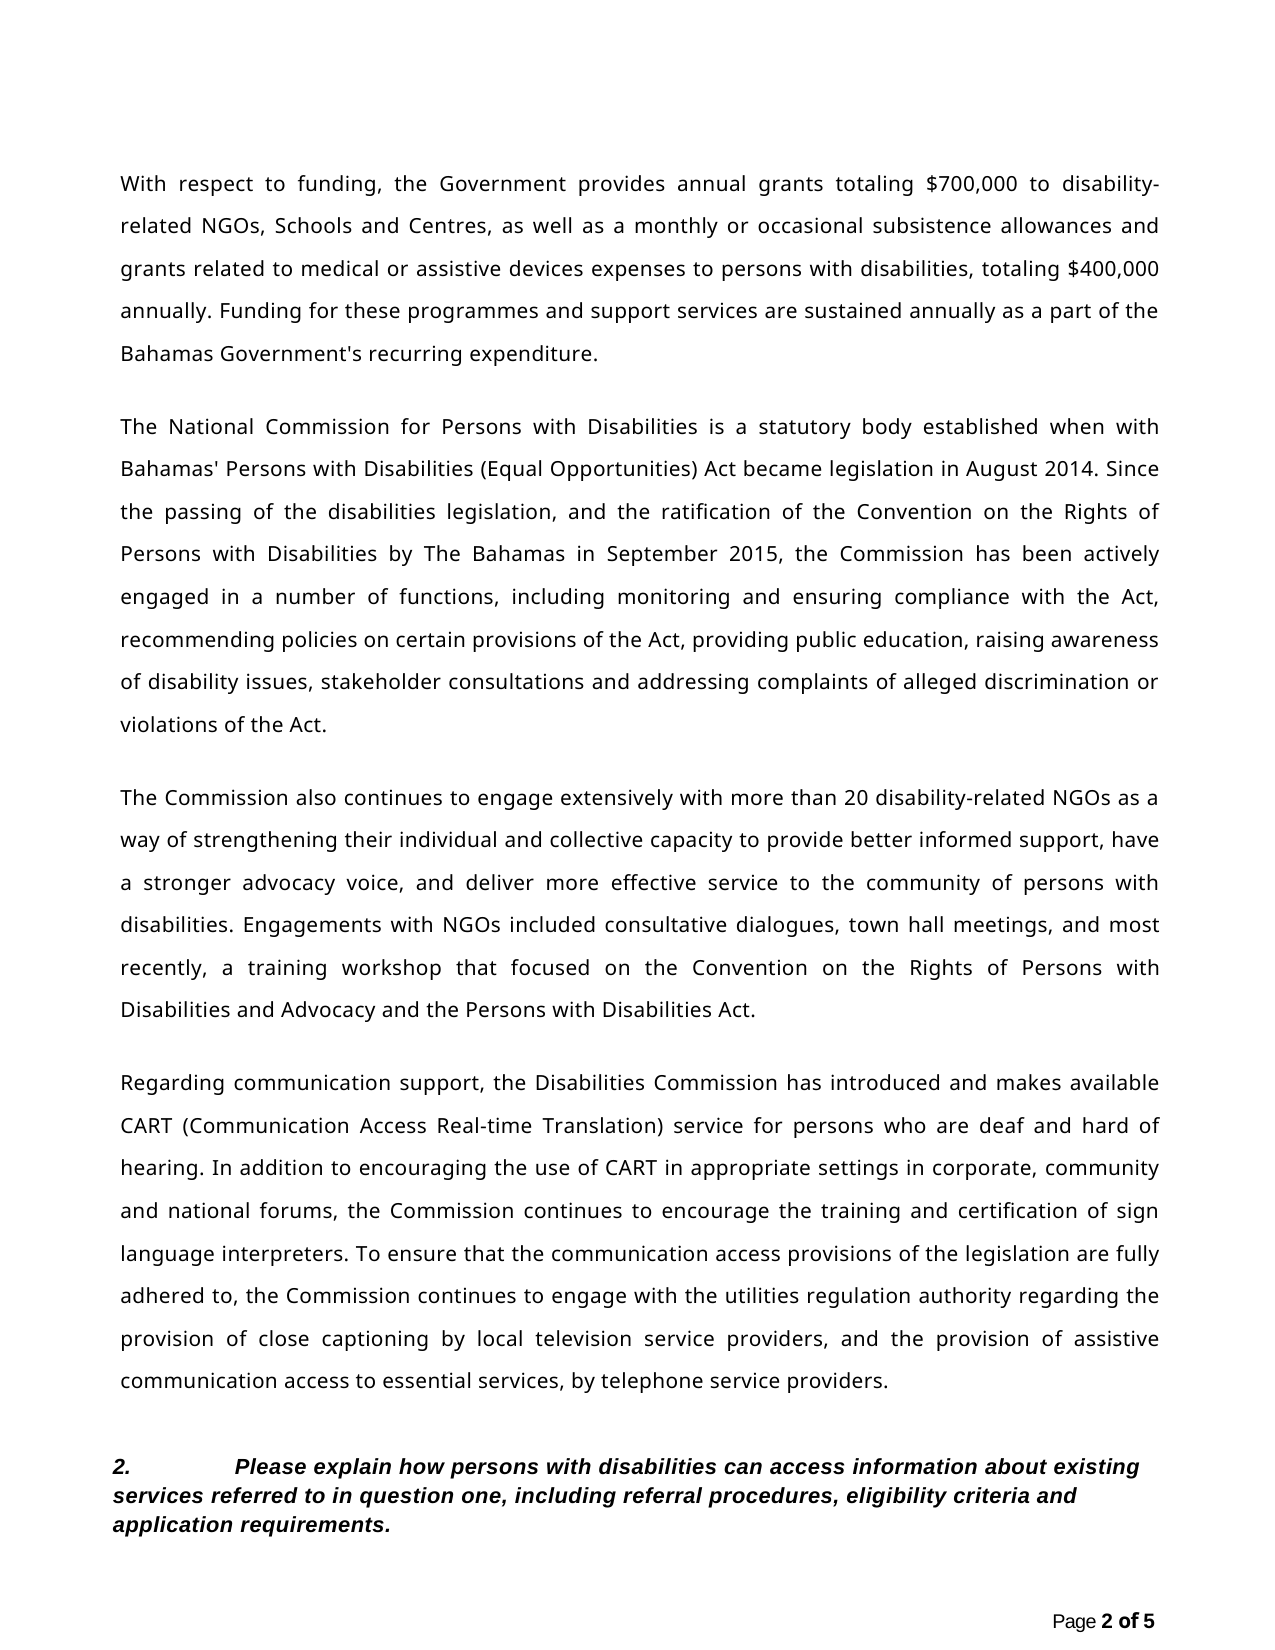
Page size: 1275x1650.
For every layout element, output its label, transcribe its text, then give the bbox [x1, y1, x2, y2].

text Regarding communication support, the Disabilities Commission has introduced and makes available CART (Communication Access Real-time Translation) service for persons who are deaf and hard of hearing. In addition to encouraging the use of CART in appropriate settings in corporate, community and national forums, the Commission continues to encourage the training and certification of sign language interpreters. To ensure that the communication access provisions of the legislation are fully adhered to, the Commission continues to engage with the utilities regulation authority regarding the provision of close captioning by local television service providers, and the provision of assistive communication access to essential services, by telephone service providers. [120, 1068, 1161, 1395]
text The Commission also continues to engage extensively with more than 20 disability-related NGOs as a way of strengthening their individual and collective capacity to provide better informed support, have a stronger advocacy voice, and deliver more effective service to the community of persons with disabilities. Engagements with NGOs included consultative dialogues, town hall meetings, and most recently, a training workshop that focused on the Convention on the Rights of Persons with Disabilities and Advocacy and the Persons with Disabilities Act. [120, 783, 1161, 1024]
text 2. Please explain how persons with disabilities can access information about existing services referred to in question one, including referral procedures, eligibility criteria and application requirements. [113, 1454, 1169, 1537]
text With respect to funding, the Government provides annual grants totaling $700,000 to disability-related NGOs, Schools and Centres, as well as a monthly or occasional subsistence allowances and grants related to medical or assistive devices expenses to persons with disabilities, totaling $400,000 annually. Funding for these programmes and support services are sustained annually as a part of the Bahamas Government's recurring expenditure. [120, 169, 1161, 368]
text The National Commission for Persons with Disabilities is a statutory body established when with Bahamas' Persons with Disabilities (Equal Opportunities) Act became legislation in August 2014. Since the passing of the disabilities legislation, and the ratification of the Convention on the Rights of Persons with Disabilities by The Bahamas in September 2015, the Commission has been actively engaged in a number of functions, including monitoring and ensuring compliance with the Act, recommending policies on certain provisions of the Act, providing public education, raising awareness of disability issues, stakeholder consultations and addressing complaints of alleged discrimination or violations of the Act. [120, 412, 1161, 738]
